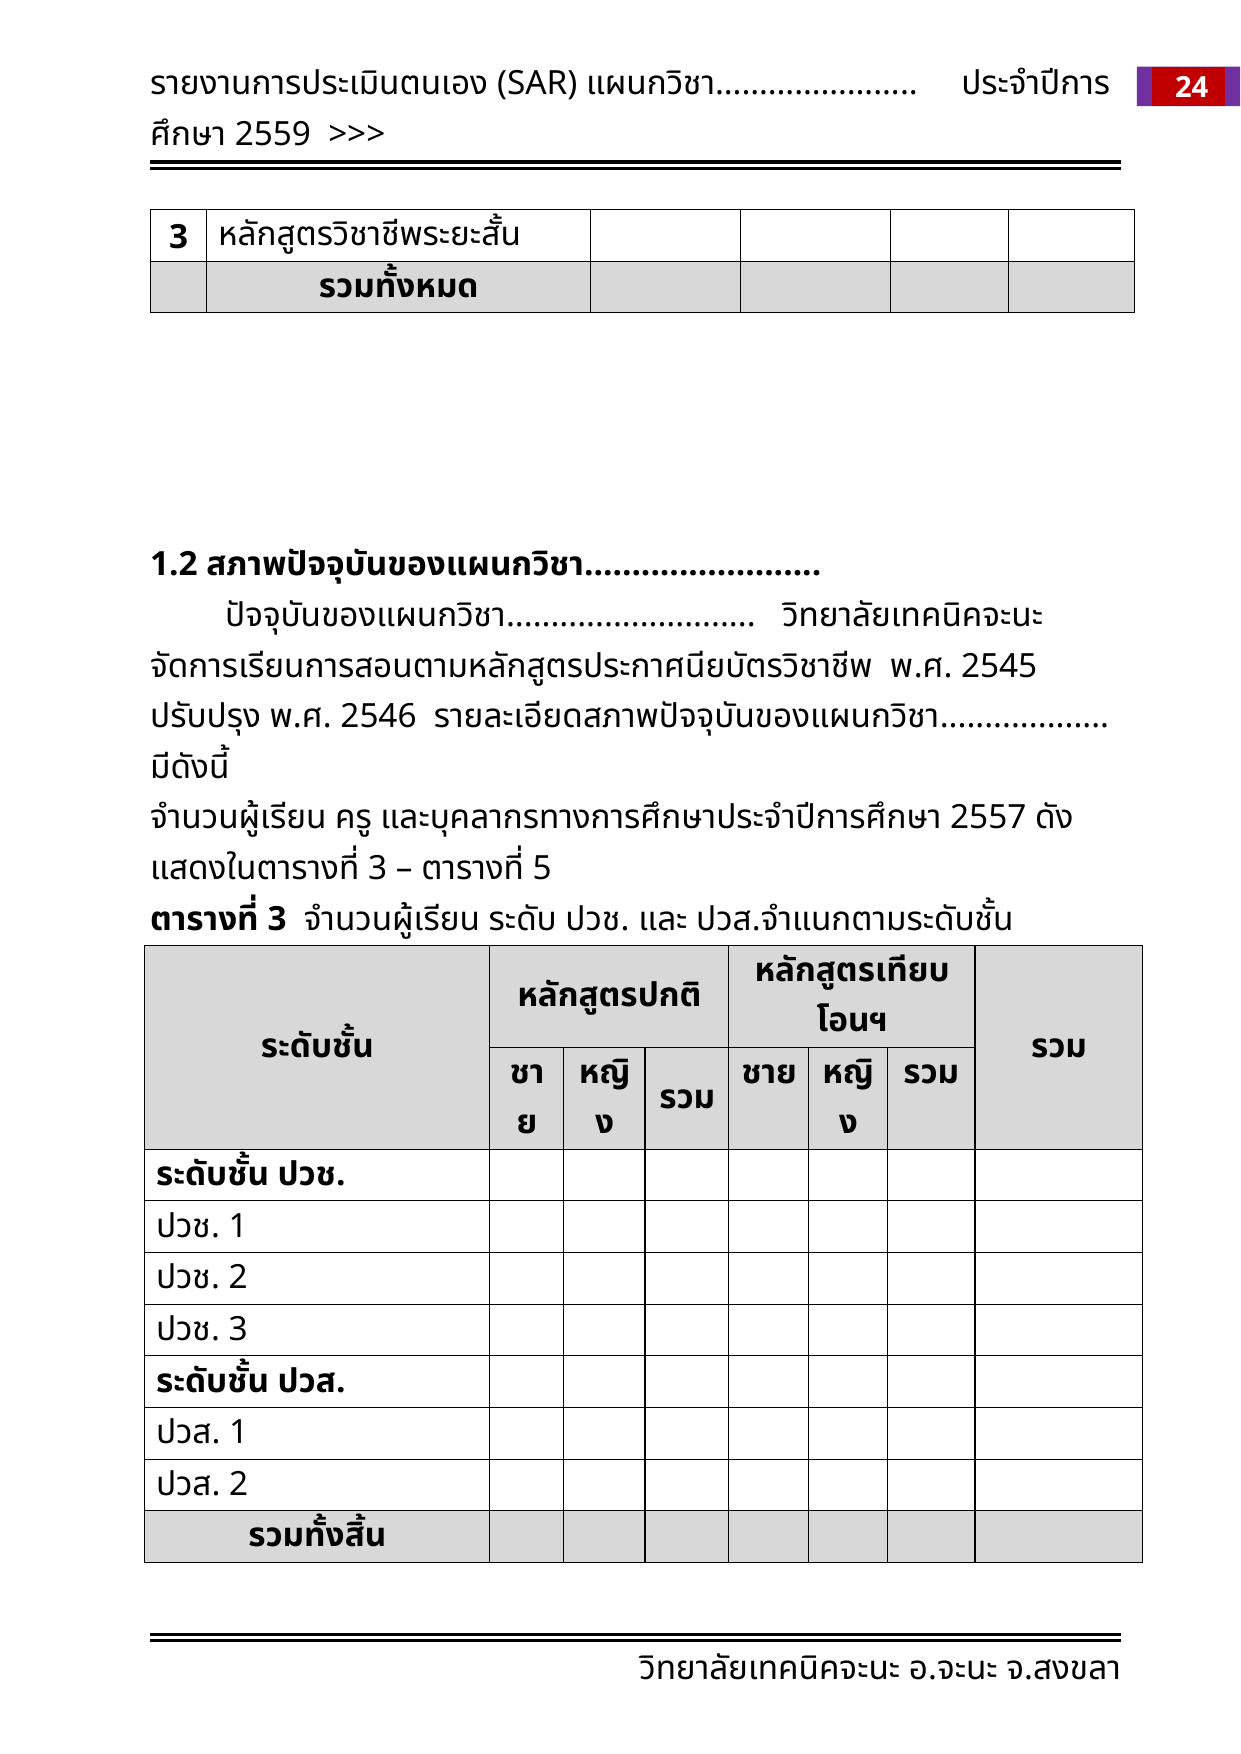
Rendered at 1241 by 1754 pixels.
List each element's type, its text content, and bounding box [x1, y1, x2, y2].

table_cell [490, 1460, 563, 1510]
table_cell [1009, 210, 1134, 261]
table_cell [646, 1305, 728, 1355]
table_cell [646, 1511, 728, 1562]
table_cell [564, 1253, 644, 1304]
table_header รวม [976, 946, 1142, 1149]
table_cell [741, 262, 890, 312]
table_cell หญิง [809, 1048, 887, 1149]
table_cell [976, 1305, 1142, 1355]
table_cell ระดับชั้น ปวช. [145, 1150, 489, 1200]
table_cell [490, 1408, 563, 1459]
table_cell ปวส. 1 [145, 1408, 489, 1459]
table_cell [729, 1356, 808, 1407]
table_header หลักสูตรเทียบโอนฯ [729, 946, 974, 1047]
table_cell [976, 1253, 1142, 1304]
table_cell [591, 262, 740, 312]
table_cell [888, 1253, 974, 1304]
text จำนวนผู้เรียน ครู และบุคลากรทางการศึกษาประจำปีการศึกษา 2557 ดังแสดงในตารางที่ 3 – ตารางที่ 5 [150, 793, 1137, 894]
table_cell [976, 1408, 1142, 1459]
table_cell [591, 210, 740, 261]
table_cell ปวช. 1 [145, 1201, 489, 1252]
table_cell [564, 1408, 644, 1459]
table_cell [888, 1201, 974, 1252]
table_cell [741, 210, 890, 261]
table_cell [976, 1150, 1142, 1200]
table_cell ปวช. 3 [145, 1305, 489, 1355]
table_cell [564, 1511, 644, 1562]
table_cell [888, 1150, 974, 1200]
text 1.2 สภาพปัจจุบันของแผนกวิชา......................... [150, 540, 1137, 591]
table_cell [564, 1356, 644, 1407]
table_cell [490, 1253, 563, 1304]
table_cell [888, 1511, 974, 1562]
text ปัจจุบันของแผนกวิชา............................ วิทยาลัยเทคนิคจะนะ จัดการเรียนการสอนตามหลักสูตรประกาศนียบัตรวิชาชีพ พ.ศ. 2545 ปรับปรุง พ.ศ. 2546 รายละเอียดสภาพปัจจุบันของแผนกวิชา................... มีดังนี้ [150, 591, 1137, 793]
table_cell [729, 1305, 808, 1355]
table_cell รวม [888, 1048, 974, 1149]
table_cell [490, 1150, 563, 1200]
table_cell [809, 1511, 887, 1562]
table_cell [490, 1201, 563, 1252]
table_cell [976, 1356, 1142, 1407]
table_cell [729, 1511, 808, 1562]
table_cell [976, 1201, 1142, 1252]
table_cell [809, 1201, 887, 1252]
table_cell [646, 1460, 728, 1510]
table_cell [976, 1511, 1142, 1562]
table_cell [729, 1460, 808, 1510]
table_cell [976, 1460, 1142, 1510]
table_cell [564, 1305, 644, 1355]
table_cell [490, 1305, 563, 1355]
table_cell ชาย [490, 1048, 563, 1149]
table_cell [809, 1305, 887, 1355]
table_cell [729, 1201, 808, 1252]
table_cell หญิง [564, 1048, 644, 1149]
table_cell [809, 1150, 887, 1200]
table_cell ชาย [729, 1048, 808, 1149]
table_cell [490, 1511, 563, 1562]
table_cell [729, 1253, 808, 1304]
table_cell 3 [151, 210, 206, 261]
table_cell รวมทั้งหมด [207, 262, 590, 312]
table_cell หลักสูตรวิชาชีพระยะสั้น [207, 210, 590, 261]
table_cell [809, 1356, 887, 1407]
table_cell [888, 1356, 974, 1407]
table_cell [1009, 262, 1134, 312]
table_cell ปวช. 2 [145, 1253, 489, 1304]
table_cell [564, 1201, 644, 1252]
table_cell [888, 1408, 974, 1459]
table_header ระดับชั้น [145, 946, 489, 1149]
table_cell [809, 1460, 887, 1510]
table_cell รวมทั้งสิ้น [145, 1511, 489, 1562]
table_cell ปวส. 2 [145, 1460, 489, 1510]
table_cell [646, 1201, 728, 1252]
table_cell [564, 1150, 644, 1200]
table_cell [891, 262, 1008, 312]
table_cell [646, 1253, 728, 1304]
table_cell [646, 1408, 728, 1459]
text ตารางที่ 3 จำนวนผู้เรียน ระดับ ปวช. และ ปวส.จำแนกตามระดับชั้น [150, 894, 1137, 945]
table_cell [151, 262, 206, 312]
table_cell ระดับชั้น ปวส. [145, 1356, 489, 1407]
table_cell [729, 1150, 808, 1200]
table_header หลักสูตรปกติ [490, 946, 728, 1047]
table_cell [809, 1408, 887, 1459]
table_cell [729, 1408, 808, 1459]
table_cell [646, 1150, 728, 1200]
table_cell [646, 1356, 728, 1407]
table_cell [809, 1253, 887, 1304]
table_cell [490, 1356, 563, 1407]
table_cell [888, 1305, 974, 1355]
table_cell [888, 1460, 974, 1510]
table_cell [891, 210, 1008, 261]
table_cell [564, 1460, 644, 1510]
table_cell รวม [646, 1048, 728, 1149]
